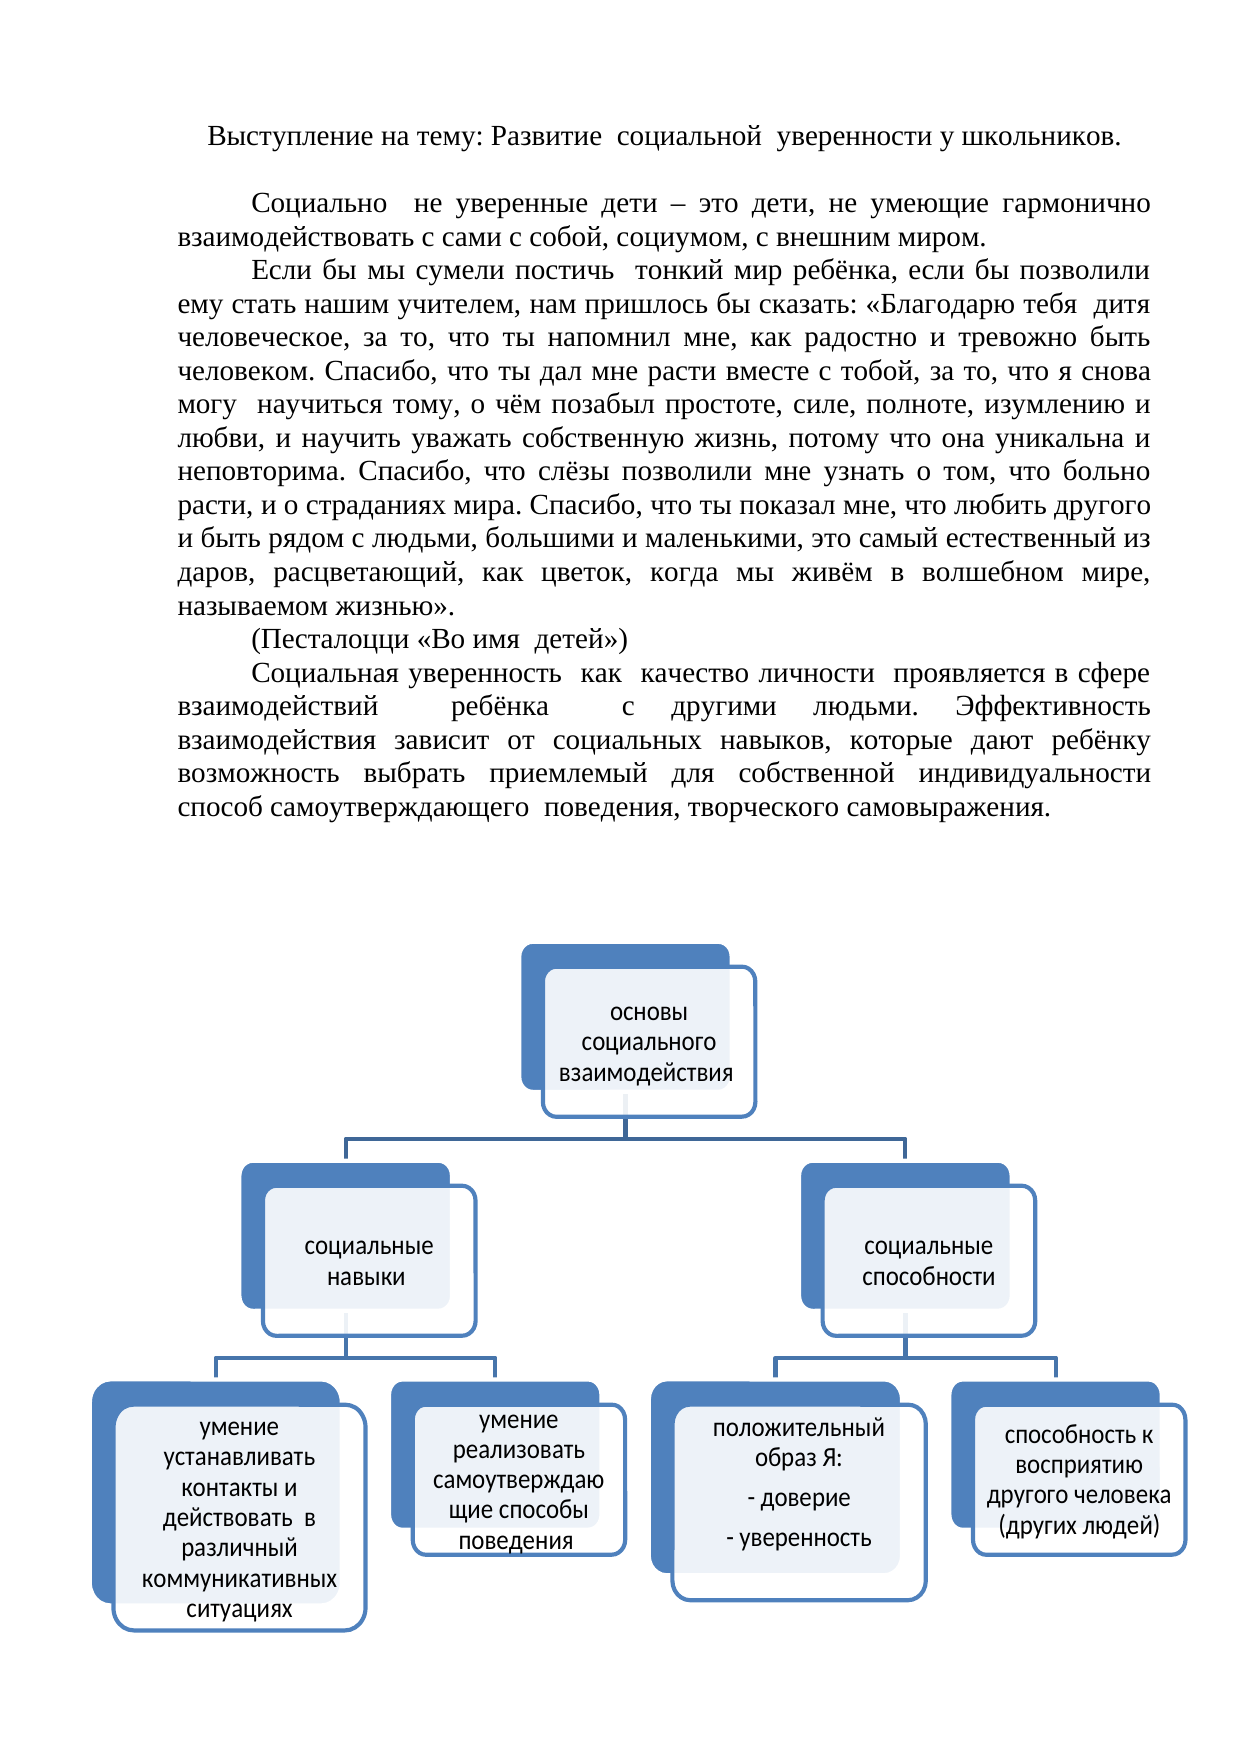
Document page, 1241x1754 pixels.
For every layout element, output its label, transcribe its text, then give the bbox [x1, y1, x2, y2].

text (Песталоцци «Во имя детей») [177, 621, 1152, 655]
text Если бы мы сумели постичь тонкий мир ребёнка, если бы позволили ему стать нашим учителем, нам пришлось бы сказать: «Благодарю тебя дитя человеческое, за то, что ты напомнил мне, как радостно и тревожно быть человеком. Спасибо, что ты дал мне расти вместе с тобой, за то, что я снова могу научиться тому, о чём позабыл простоте, силе, полноте, изумлению и любви, и научить уважать собственную жизнь, потому что она уникальна и неповторима. Спасибо, что слёзы позволили мне узнать о том, что больно расти, и о страданиях мира. Спасибо, что ты показал мне, что любить другого и быть рядом с людьми, большими и маленькими, это самый естественный из даров, расцветающий, как цветок, когда мы живём в волшебном мире, называемом жизнью». [177, 252, 1152, 621]
text Социальная уверенность как качество личности проявляется в сфере взаимодействий ребёнка с другими людьми. Эффективность взаимодействия зависит от социальных навыков, которые дают ребёнку возможность выбрать приемлемый для собственной индивидуальности способ самоутверждающего поведения, творческого самовыражения. [177, 655, 1152, 822]
text Социально не уверенные дети – это дети, не умеющие гармонично взаимодействовать с сами с собой, социумом, с внешним миром. [177, 185, 1152, 252]
text Выступление на тему: Развитие социальной уверенности у школьников. [177, 118, 1152, 152]
